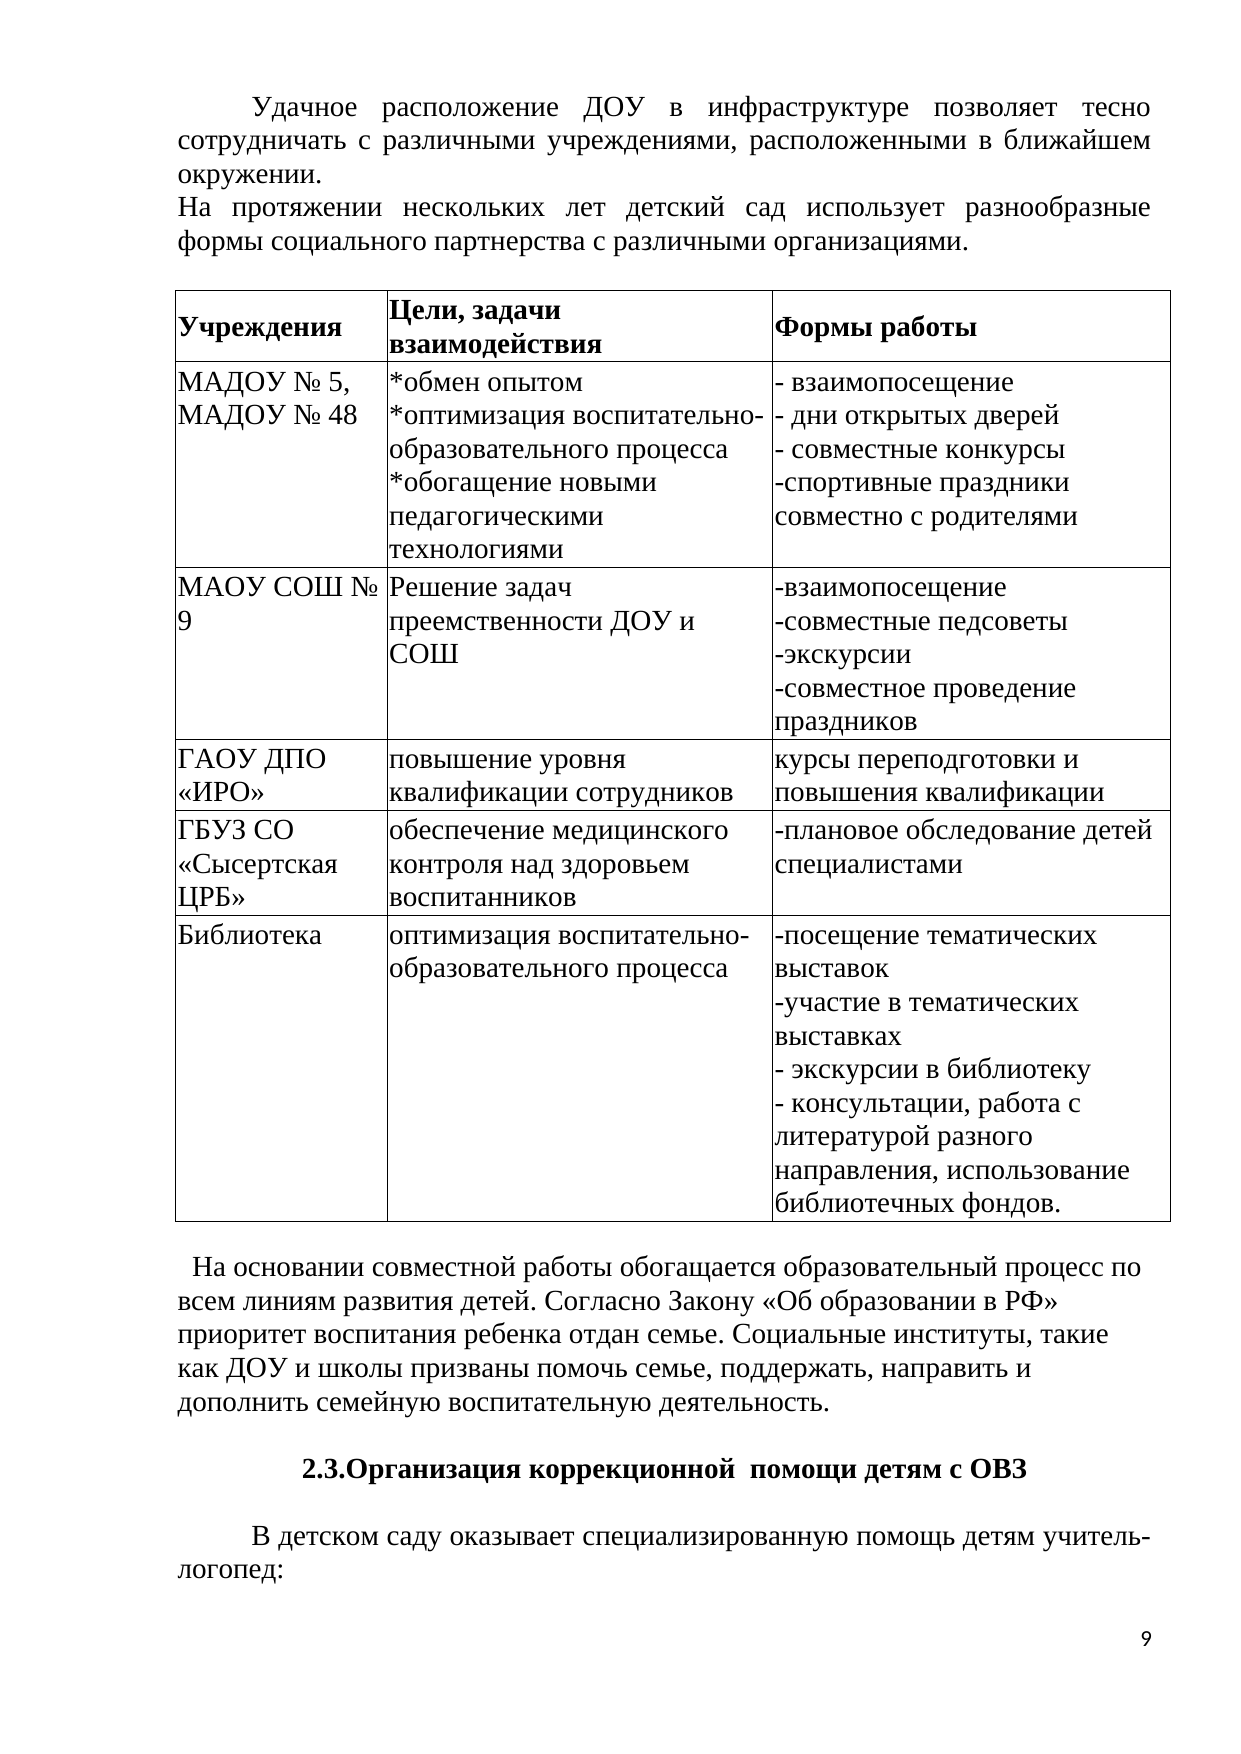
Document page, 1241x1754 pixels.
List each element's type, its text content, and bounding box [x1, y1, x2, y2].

table_header Формы работы [773, 291, 1170, 361]
table_cell курсы переподготовки и повышения квалификации [773, 740, 1170, 810]
table_cell -посещение тематических выставок -участие в тематических выставках - экскурсии в библиотеку - консультации, работа с литературой разного направления, использование библиотечных фондов. [773, 916, 1170, 1221]
text В детском саду оказывает специализированную помощь детям учитель-логопед: [177, 1518, 1152, 1585]
text 2.3.Организация коррекционной помощи детям с ОВЗ [177, 1451, 1152, 1484]
text Удачное расположение ДОУ в инфраструктуре позволяет тесно сотрудничать с различными учреждениями, расположенными в ближайшем окружении. [177, 89, 1152, 189]
table_cell повышение уровня квалификации сотрудников [388, 740, 772, 810]
table_cell Библиотека [176, 916, 387, 1221]
table_cell -взаимопосещение -совместные педсоветы -экскурсии -совместное проведение праздников [773, 568, 1170, 738]
table_cell обеспечение медицинского контроля над здоровьем воспитанников [388, 811, 772, 914]
table_cell МАДОУ № 5, МАДОУ № 48 [176, 362, 387, 567]
table_cell *обмен опытом *оптимизация воспитательно-образовательного процесса *обогащение новыми педагогическими технологиями [388, 362, 772, 567]
table_header Цели, задачи взаимодействия [388, 291, 772, 361]
table_cell МАОУ СОШ № 9 [176, 568, 387, 738]
table_cell оптимизация воспитательно-образовательного процесса [388, 916, 772, 1221]
text На протяжении нескольких лет детский сад использует разнообразные формы социального партнерства с различными организациями. [177, 189, 1152, 256]
table_cell -плановое обследование детей специалистами [773, 811, 1170, 914]
table_cell ГБУЗ СО «Сысертская ЦРБ» [176, 811, 387, 914]
table_cell - взаимопосещение - дни открытых дверей - совместные конкурсы -спортивные праздники совместно с родителями [773, 362, 1170, 567]
table_cell Решение задач преемственности ДОУ и СОШ [388, 568, 772, 738]
text На основании совместной работы обогащается образовательный процесс по всем линиям развития детей. Согласно Закону «Об образовании в РФ» приоритет воспитания ребенка отдан семье. Социальные институты, такие как ДОУ и школы призваны помочь семье, поддержать, направить и дополнить семейную воспитательную деятельность. [177, 1249, 1152, 1417]
table_cell ГАОУ ДПО «ИРО» [176, 740, 387, 810]
table_header Учреждения [176, 291, 387, 361]
